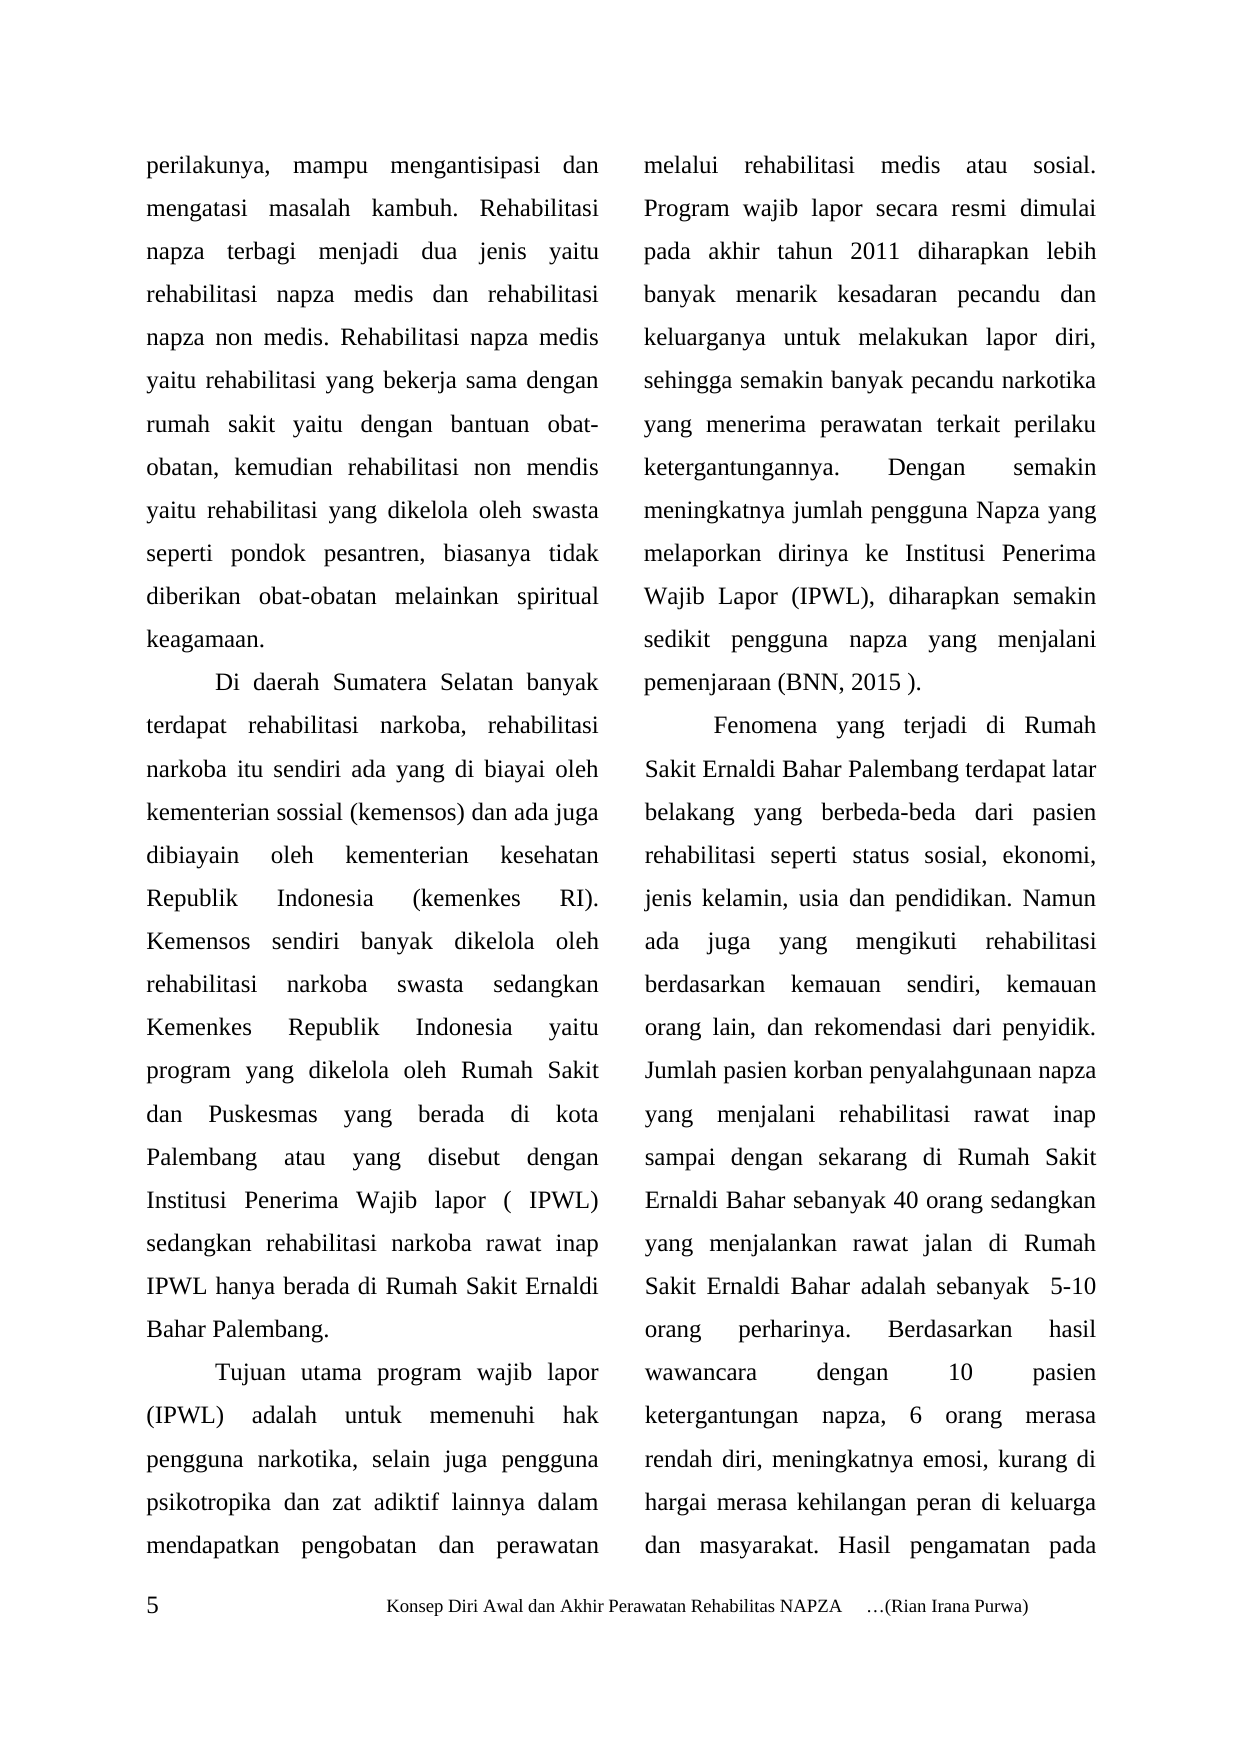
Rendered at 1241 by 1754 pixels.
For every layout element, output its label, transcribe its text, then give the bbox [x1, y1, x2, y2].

list Di daerah Sumatera Selatan banyak terdapat rehabilitasi narkoba, rehabilitasi narkoba itu sendiri ada yang di biayai oleh kementerian sossial (kemensos) dan ada juga dibiayain oleh kementerian kesehatan Republik Indonesia (kemenkes RI). Kemensos sendiri banyak dikelola oleh rehabilitasi narkoba swasta sedangkan Kemenkes Republik Indonesia yaitu program yang dikelola oleh Rumah Sakit dan Puskesmas yang berada di kota Palembang atau yang disebut dengan Institusi Penerima Wajib lapor ( IPWL) sedangkan rehabilitasi narkoba rawat inap IPWL hanya berada di Rumah Sakit Ernaldi Bahar Palembang. [146, 667, 599, 1343]
list Tujuan utama program wajib lapor (IPWL) adalah untuk memenuhi hak pengguna narkotika, selain juga pengguna psikotropika dan zat adiktif lainnya dalam mendapatkan pengobatan dan perawatan melalui rehabilitasi medis atau sosial. Program wajib lapor secara resmi dimulai pada akhir tahun 2011 diharapkan lebih banyak menarik kesadaran pecandu dan keluarganya untuk melakukan lapor diri, sehingga semakin banyak pecandu narkotika yang menerima perawatan terkait perilaku ketergantungannya. Dengan semakin meningkatnya jumlah pengguna Napza yang melaporkan dirinya ke Institusi Penerima Wajib Lapor (IPWL), diharapkan semakin sedikit pengguna napza yang menjalani pemenjaraan (BNN, 2015 ). [146, 1357, 599, 1559]
list Tujuan utama program wajib lapor (IPWL) adalah untuk memenuhi hak pengguna narkotika, selain juga pengguna psikotropika dan zat adiktif lainnya dalam mendapatkan pengobatan dan perawatan melalui rehabilitasi medis atau sosial. Program wajib lapor secara resmi dimulai pada akhir tahun 2011 diharapkan lebih banyak menarik kesadaran pecandu dan keluarganya untuk melakukan lapor diri, sehingga semakin banyak pecandu narkotika yang menerima perawatan terkait perilaku ketergantungannya. Dengan semakin meningkatnya jumlah pengguna Napza yang melaporkan dirinya ke Institusi Penerima Wajib Lapor (IPWL), diharapkan semakin sedikit pengguna napza yang menjalani pemenjaraan (BNN, 2015 ). [643, 150, 1096, 696]
